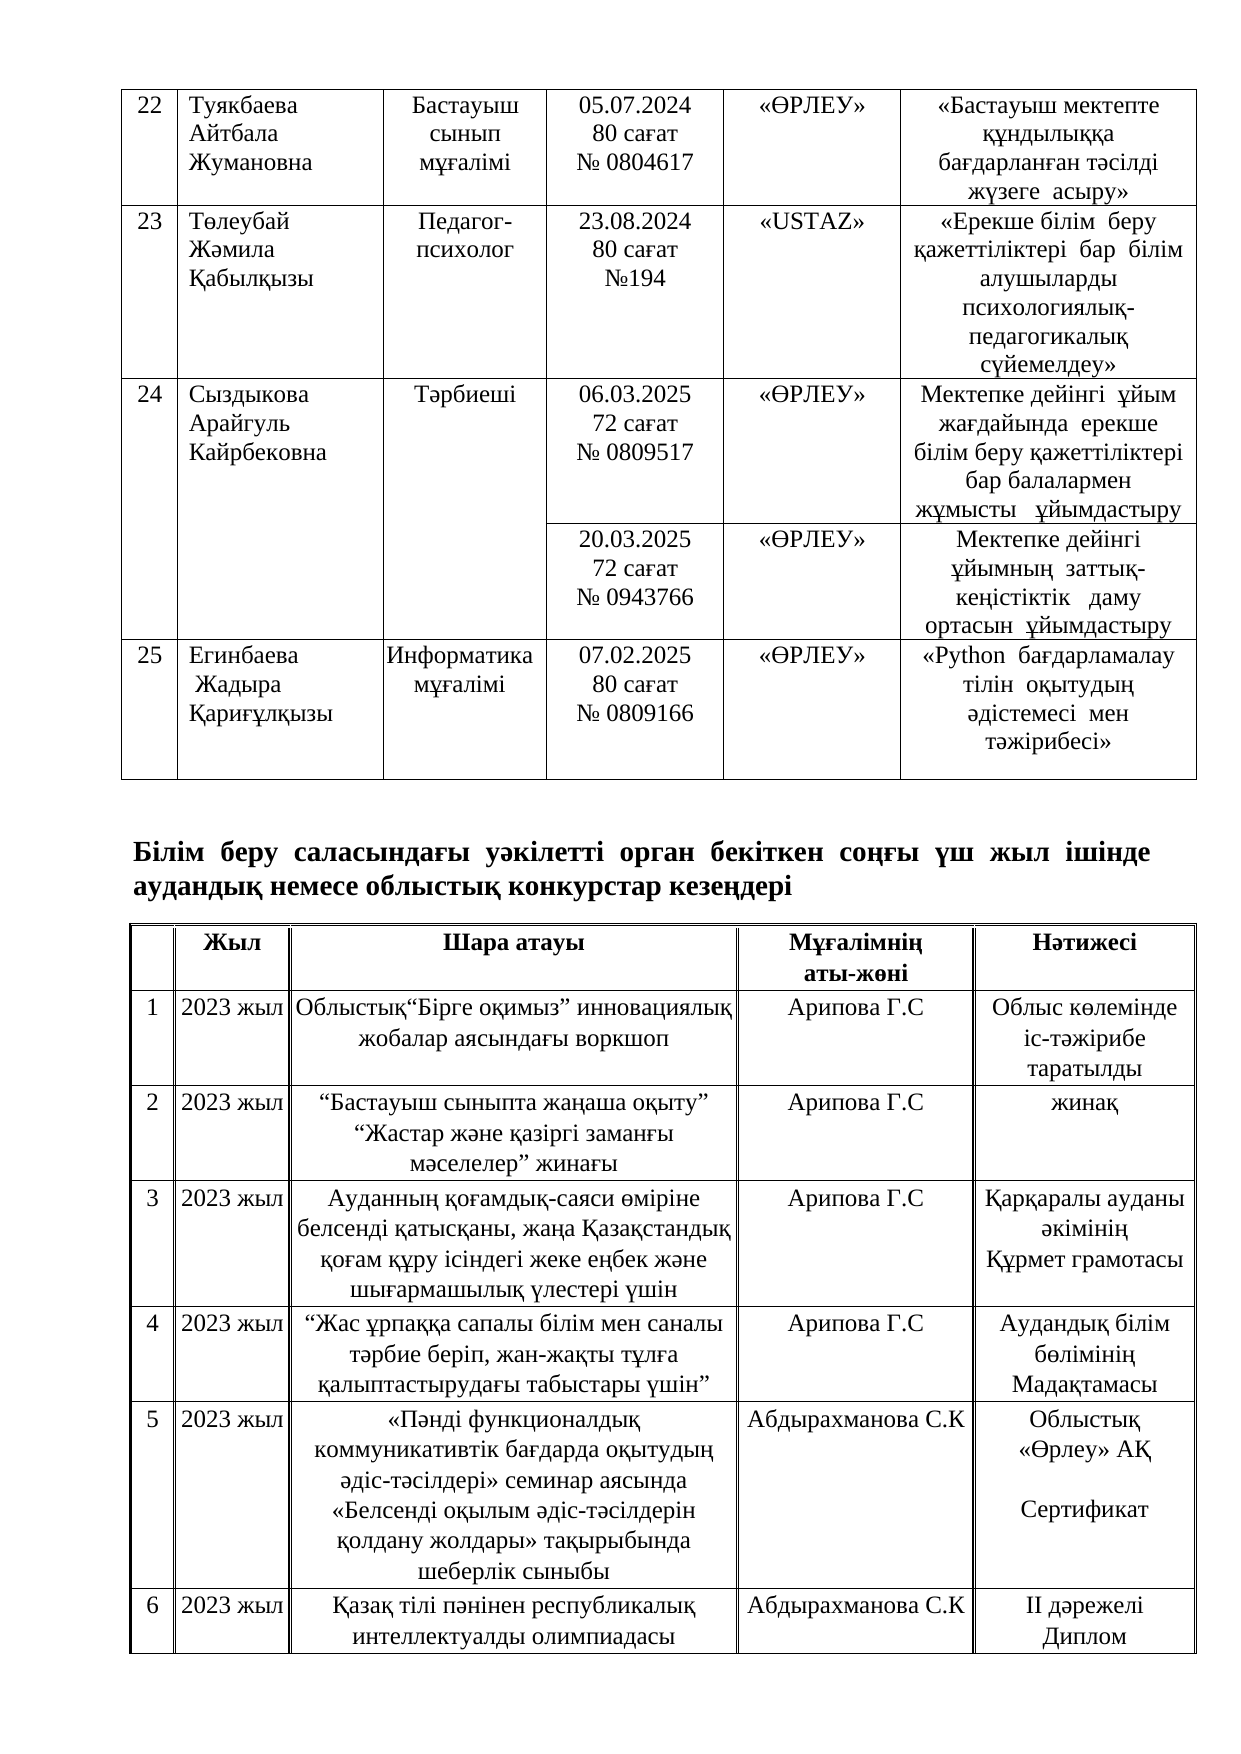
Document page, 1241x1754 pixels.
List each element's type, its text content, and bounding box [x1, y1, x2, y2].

table_cell Төлеубай Жәмила Қабылқызы [178, 206, 383, 378]
table_cell «ӨРЛЕУ» [724, 640, 900, 779]
table_cell Облыстық“Бірге оқимыз” инновациялық жобалар аясындағы воркшоп [292, 991, 736, 1085]
table_cell 2023 жыл [176, 1181, 288, 1306]
table_cell «ӨРЛЕУ» [724, 524, 900, 639]
table_cell Қарқаралы ауданы әкімінің Құрмет грамотасы [976, 1181, 1194, 1306]
table_cell 2 [132, 1086, 173, 1180]
table_cell «Python бағдарламалау тілін оқытудың әдістемесі мен тәжірибесі» [901, 640, 1196, 779]
table_cell жинақ [976, 1086, 1194, 1180]
table_cell “Жас ұрпаққа сапалы білім мен саналы тәрбие беріп, жан-жақты тұлға қалыптастырудағы табыстары үшін” [292, 1307, 736, 1401]
table_cell 2023 жыл [176, 991, 288, 1085]
table_cell 2023 жыл [176, 1086, 288, 1180]
table_cell 4 [132, 1307, 173, 1401]
table_header Нәтижесі [974, 926, 1194, 989]
table_cell Туякбаева Айтбала Жумановна [178, 90, 383, 205]
table_cell 2023 жыл [176, 1307, 288, 1401]
table_cell Қазақ тілі пәнінен республикалық интеллектуалды олимпиадасы [292, 1589, 736, 1653]
table_cell Облыс көлемінде іс-тәжірибе таратылды [976, 991, 1194, 1085]
table_cell 07.02.2025 80 сағат № 0809166 [547, 640, 723, 779]
table_cell Педагог-психолог [384, 206, 546, 378]
table_cell Ауданның қоғамдық-саяси өміріне белсенді қатысқаны, жаңа Қазақстандық қоғам құру ісіндегі жеке еңбек және шығармашылық үлестері үшін [292, 1181, 736, 1306]
table_header [132, 926, 174, 989]
table_cell Облыстық «Өрлеу» АҚ Сертификат [976, 1402, 1194, 1588]
table_cell 23.08.2024 80 сағат №194 [547, 206, 723, 378]
table_cell 6 [132, 1589, 173, 1653]
table_cell «ӨРЛЕУ» [724, 90, 900, 205]
table_cell Абдырахманова С.К [739, 1402, 972, 1588]
table_header Шара атауы [290, 926, 737, 989]
table_cell 05.07.2024 80 сағат № 0804617 [547, 90, 723, 205]
table_cell Сыздыкова Арайгуль Кайрбековна [178, 379, 383, 639]
table_cell 24 [122, 379, 177, 639]
table_cell 1 [132, 991, 173, 1085]
table_cell Тәрбиеші [384, 379, 546, 639]
table_cell 3 [132, 1181, 173, 1306]
table_cell «Пәнді функционалдық коммуникативтік бағдарда оқытудың әдіс-тәсілдері» семинар аясында «Белсенді оқылым әдіс-тәсілдерін қолдану жолдары» тақырыбында шеберлік сыныбы [292, 1402, 736, 1588]
table_cell 22 [122, 90, 177, 205]
table_cell «Ерекше білім беру қажеттіліктері бар білім алушыларды психологиялық-педагогикалық сүйемелдеу» [901, 206, 1196, 378]
table_cell Арипова Г.С [739, 1086, 972, 1180]
table_cell «ӨРЛЕУ» [724, 379, 900, 523]
table_cell Аудандық білім бөлімінің Мадақтамасы [976, 1307, 1194, 1401]
table_cell 5 [132, 1402, 173, 1588]
table_cell Мектепке дейінгі ұйым жағдайында ерекше білім беру қажеттіліктері бар балалармен жұмысты ұйымдастыру [901, 379, 1196, 523]
table_cell 20.03.2025 72 сағат № 0943766 [547, 524, 723, 639]
table_cell Бастауыш сынып мұғалімі [384, 90, 546, 205]
table_header Мұғалімнің аты-жөні [738, 926, 974, 989]
table_cell Егинбаева Жадыра Қариғұлқызы [178, 640, 383, 779]
table_cell 23 [122, 206, 177, 378]
table_header Жыл [174, 924, 290, 989]
table_cell 2023 жыл [176, 1402, 288, 1588]
table_cell Арипова Г.С [739, 1181, 972, 1306]
table_cell Арипова Г.С [739, 991, 972, 1085]
table_cell “Бастауыш сыныпта жаңаша оқыту” “Жастар және қазіргі заманғы мәселелер” жинағы [292, 1086, 736, 1180]
table_cell Информатика мұғалімі [384, 640, 546, 779]
table_cell Абдырахманова С.К [739, 1589, 972, 1653]
table_cell «USTAZ» [724, 206, 900, 378]
table_cell Мектепке дейінгі ұйымның заттық-кеңістіктік даму ортасын ұйымдастыру [901, 524, 1196, 639]
table_cell 06.03.2025 72 сағат № 0809517 [547, 379, 723, 523]
text Білім беру саласындағы уәкілетті орган бекіткен соңғы үш жыл ішінде аудандық немесе облыстық конкурстар кезеңдері [133, 834, 1152, 902]
table_cell ІІ дәрежелі Диплом [976, 1589, 1194, 1653]
table_cell 25 [122, 640, 177, 779]
table_cell «Бастауыш мектепте құндылыққа бағдарланған тәсілді жүзеге асыру» [901, 90, 1196, 205]
table_cell Арипова Г.С [739, 1307, 972, 1401]
table_cell 2023 жыл [176, 1589, 288, 1653]
